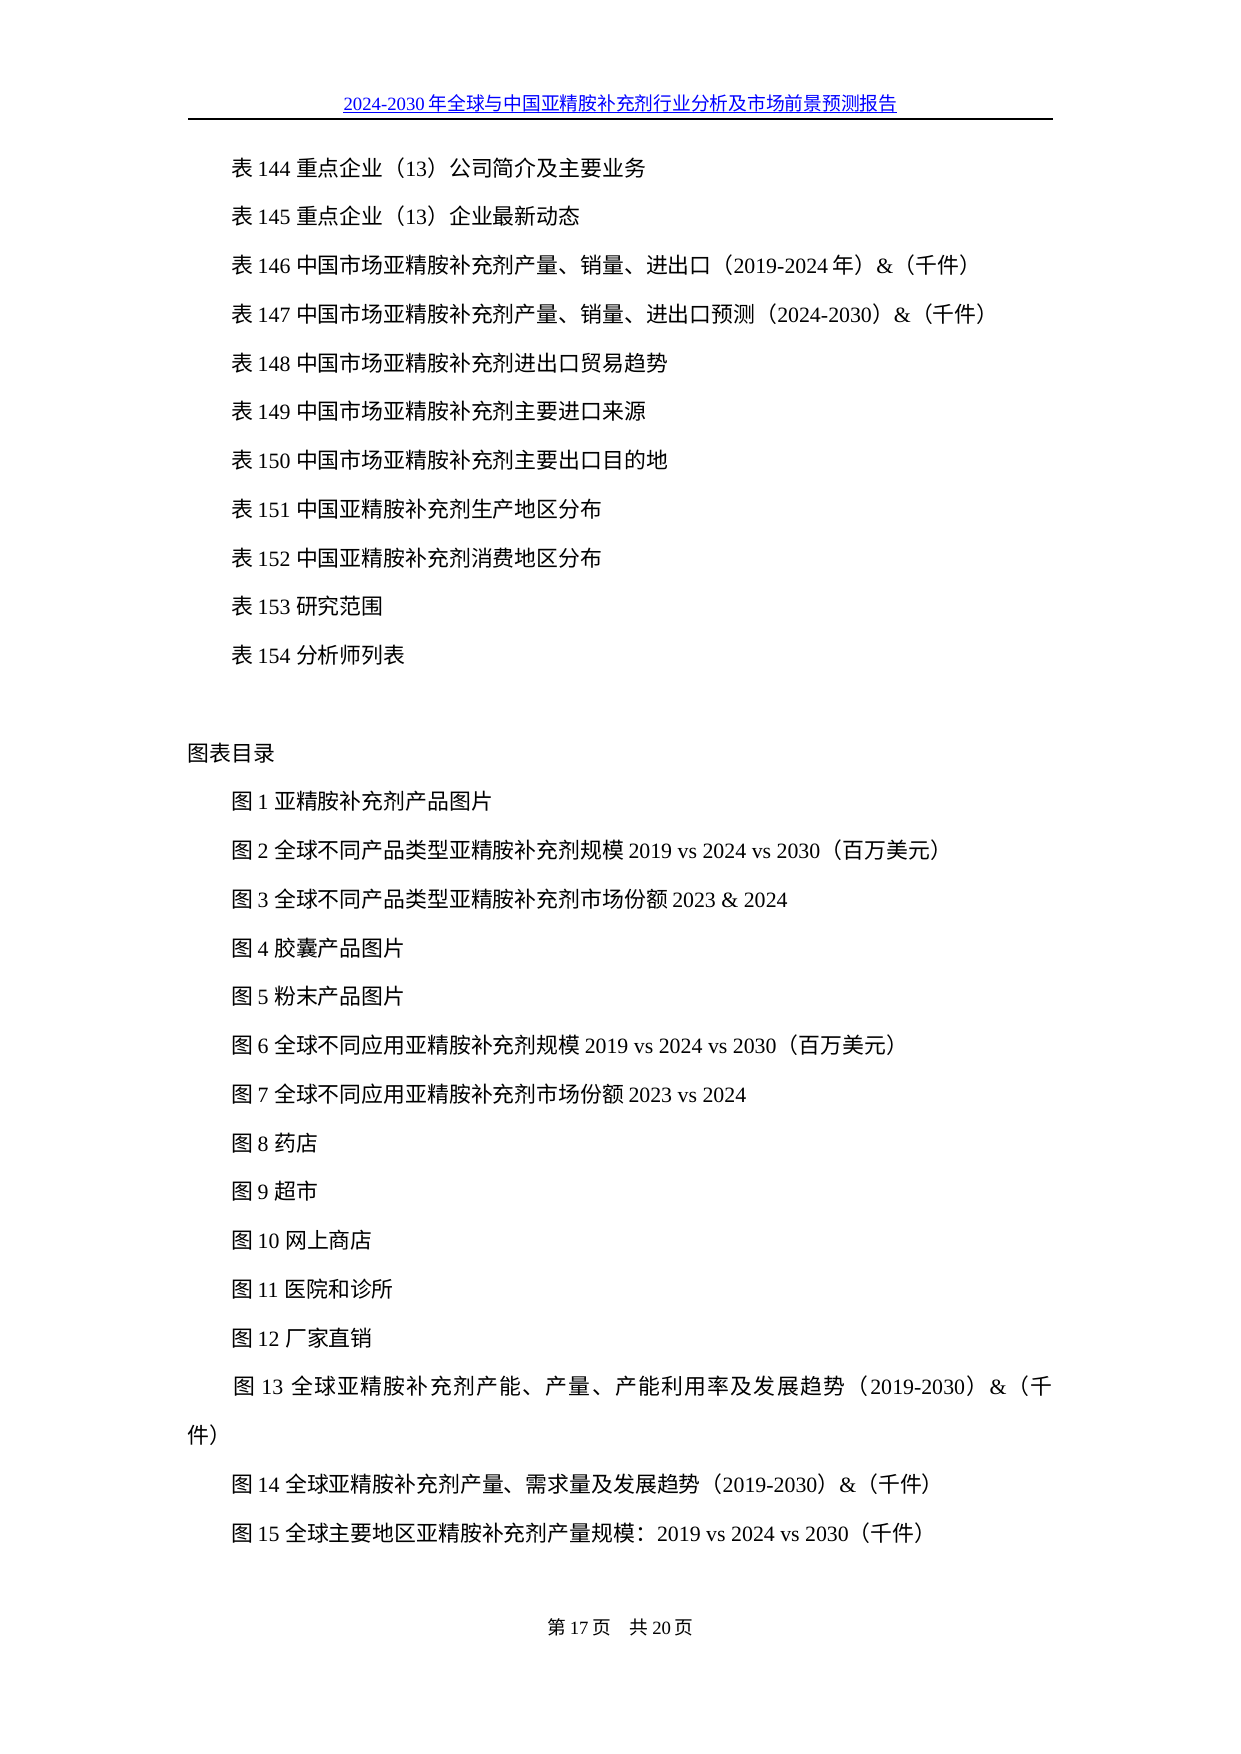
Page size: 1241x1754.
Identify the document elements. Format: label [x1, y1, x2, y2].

text [187, 150, 1053, 1548]
